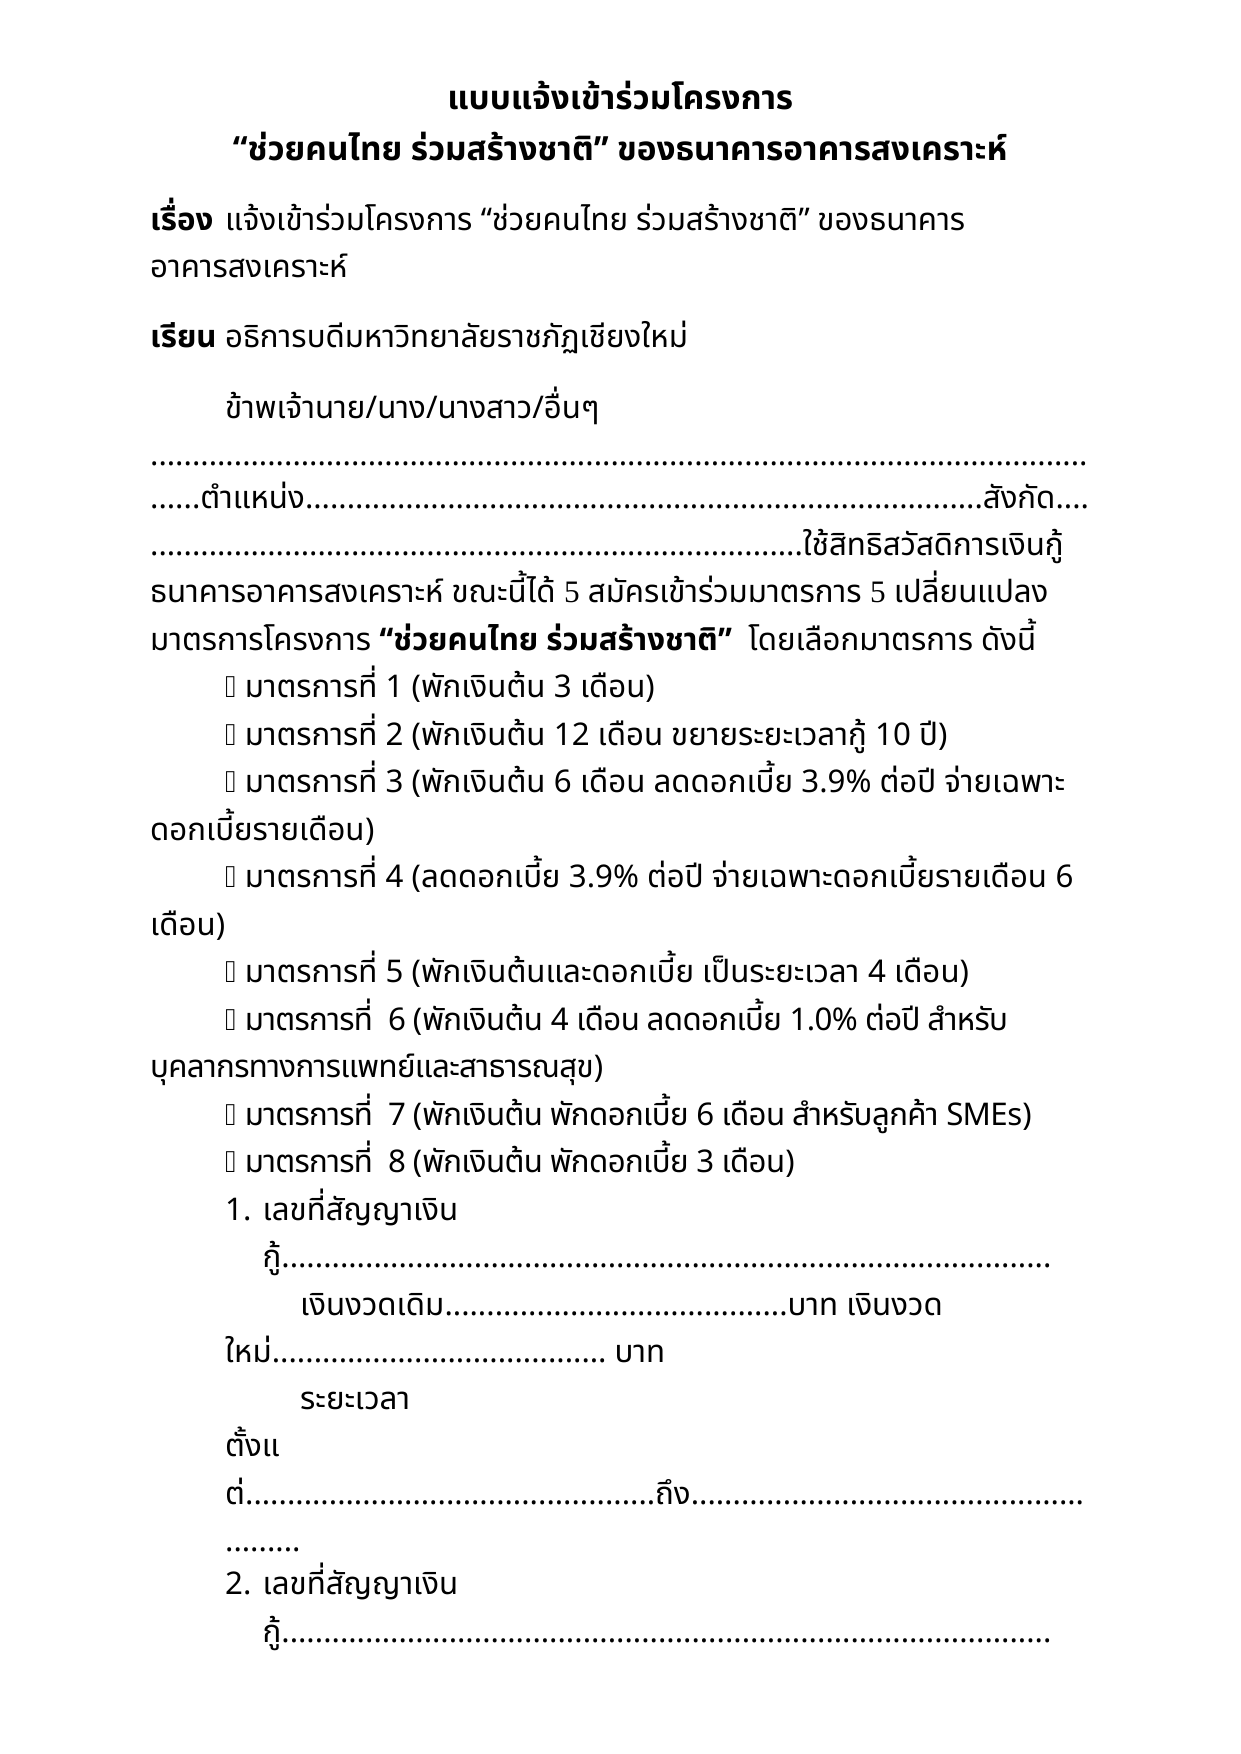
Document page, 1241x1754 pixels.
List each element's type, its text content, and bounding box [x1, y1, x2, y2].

text เรียน อธิการบดีมหาวิทยาลัยราชภัฏเชียงใหม่ [150, 315, 1090, 362]
text มาตรการที่ 6 (พักเงินต้น 4 เดือน ลดดอกเบี้ย 1.0% ต่อปี สำหรับบุคลากรทางการแพทย์และสาธารณสุข) [150, 997, 1090, 1092]
text มาตรการที่ 1 (พักเงินต้น 3 เดือน) [150, 664, 1090, 712]
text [225, 1377, 1090, 1561]
list เลขที่สัญญาเงินกู้............................................................................................ [225, 1561, 1090, 1656]
text มาตรการที่ 7 (พักเงินต้น พักดอกเบี้ย 6 เดือน สำหรับลูกค้า SMEs) [150, 1092, 1090, 1139]
text มาตรการที่ 4 (ลดดอกเบี้ย 3.9% ต่อปี จ่ายเฉพาะดอกเบี้ยรายเดือน 6 เดือน) [150, 854, 1090, 949]
text เงินงวดเดิม.........................................บาท เงินงวดใหม่........................................ บาท [225, 1282, 1090, 1377]
text “ช่วยคนไทย ร่วมสร้างชาติ” ของธนาคารอาคารสงเคราะห์ [150, 124, 1090, 175]
text เรื่อง แจ้งเข้าร่วมโครงการ “ช่วยคนไทย ร่วมสร้างชาติ” ของธนาคารอาคารสงเคราะห์ [150, 198, 1090, 292]
text มาตรการที่ 8 (พักเงินต้น พักดอกเบี้ย 3 เดือน) [150, 1139, 1090, 1187]
text มาตรการที่ 5 (พักเงินต้นและดอกเบี้ย เป็นระยะเวลา 4 เดือน) [150, 949, 1090, 997]
text มาตรการที่ 3 (พักเงินต้น 6 เดือน ลดดอกเบี้ย 3.9% ต่อปี จ่ายเฉพาะดอกเบี้ยรายเดือน) [150, 759, 1090, 854]
list เลขที่สัญญาเงินกู้............................................................................................ [225, 1187, 1090, 1282]
text ข้าพเจ้านาย/นาง/นางสาว/อื่นๆ ......................................................................................................................ตำแหน่ง.................................................................................สังกัด..................................................................................ใช้สิทธิสวัสดิการเงินกู้ธนาคารอาคารสงเคราะห์ ขณะนี้ได้ สมัครเข้าร่วมมาตรการ เปลี่ยนแปลงมาตรการโครงการ “ช่วยคนไทย ร่วมสร้างชาติ” โดยเลือกมาตรการ ดังนี้ [150, 384, 1090, 664]
text มาตรการที่ 2 (พักเงินต้น 12 เดือน ขยายระยะเวลากู้ 10 ปี) [150, 712, 1090, 759]
text แบบแจ้งเข้าร่วมโครงการ [150, 74, 1090, 124]
